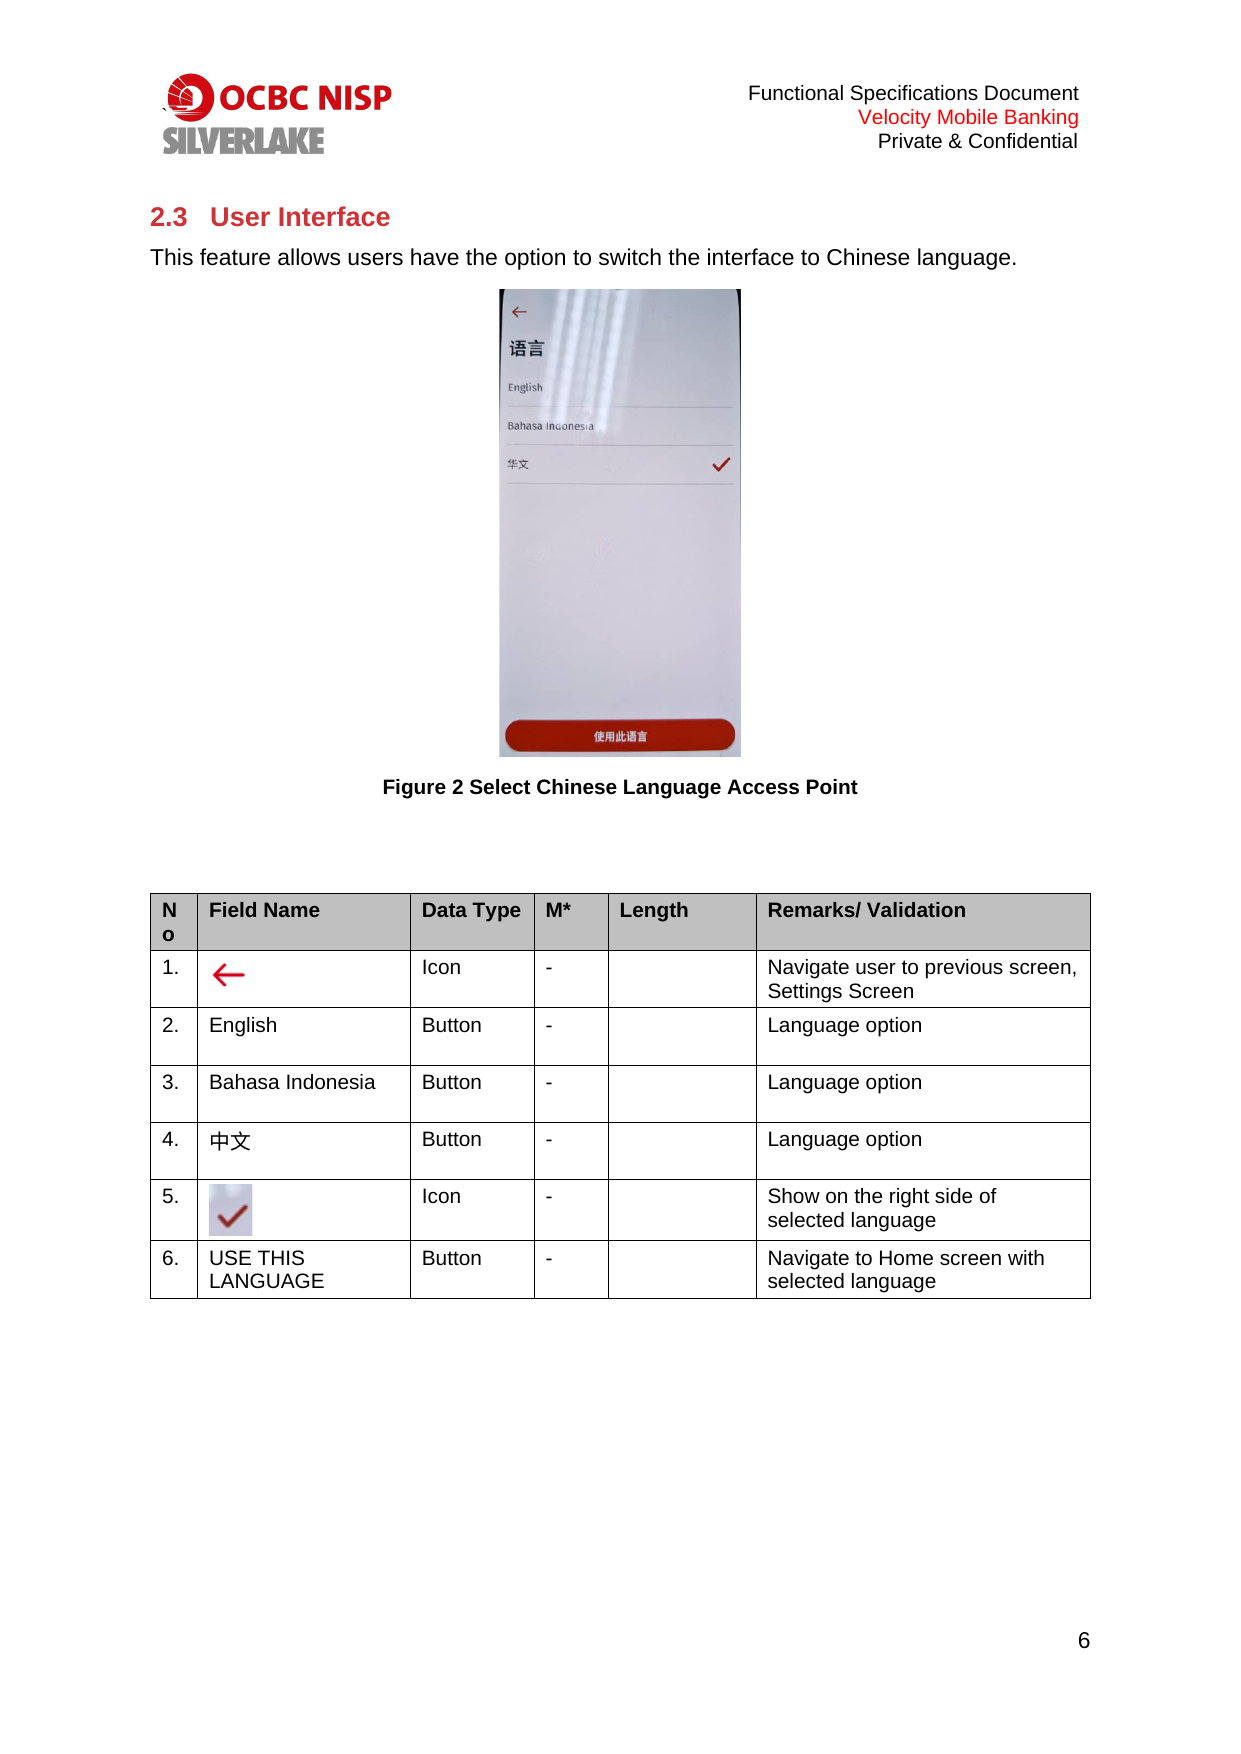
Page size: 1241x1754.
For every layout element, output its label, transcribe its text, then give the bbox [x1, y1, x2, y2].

table_cell Icon [411, 951, 534, 1007]
table_cell - [535, 1241, 608, 1297]
table_cell Show on the right side of selected language [757, 1180, 1090, 1240]
table_cell Language option [757, 1008, 1090, 1064]
table_header Remarks/ Validation [757, 894, 1090, 950]
table_cell - [535, 1123, 608, 1179]
text Figure 2 Select Chinese Language Access Point [150, 775, 1090, 799]
table_cell [609, 1180, 756, 1240]
picture [167, 73, 392, 122]
picture [208, 1184, 253, 1236]
table_cell Navigate to Home screen with selected language [757, 1241, 1090, 1297]
table_cell Navigate user to previous screen, Settings Screen [757, 951, 1090, 1007]
table_cell [609, 1066, 756, 1122]
table_cell [151, 951, 197, 1007]
table_cell [198, 951, 410, 1007]
table_cell Icon [411, 1180, 534, 1240]
table_cell [609, 1241, 756, 1297]
table_header Length [609, 894, 756, 950]
table_cell English [198, 1008, 410, 1064]
table_cell [151, 1066, 197, 1122]
table_header M* [535, 894, 608, 950]
table_cell Language option [757, 1066, 1090, 1122]
table_cell Language option [757, 1123, 1090, 1179]
table_cell Button [411, 1066, 534, 1122]
table_cell - [535, 1008, 608, 1064]
table_cell - [535, 1066, 608, 1122]
table_cell [151, 1123, 197, 1179]
table_cell - [535, 1180, 608, 1240]
table_cell Bahasa Indonesia [198, 1066, 410, 1122]
table_cell [151, 1180, 197, 1240]
table_cell Button [411, 1241, 534, 1297]
table_cell [198, 1180, 410, 1240]
picture [161, 125, 326, 156]
table_header No [151, 894, 197, 950]
table_cell - [535, 951, 608, 1007]
table_cell [609, 951, 756, 1007]
picture [208, 955, 248, 995]
table_cell [609, 1123, 756, 1179]
table_cell Button [411, 1123, 534, 1179]
table_cell [151, 1008, 197, 1064]
list User Interface [150, 201, 1090, 232]
table_cell [609, 1008, 756, 1064]
table_cell [151, 1241, 197, 1297]
table_header Data Type [411, 894, 534, 950]
table_header Field Name [198, 894, 410, 950]
picture [499, 289, 741, 757]
table_cell 中文 [198, 1123, 410, 1179]
text This feature allows users have the option to switch the interface to Chinese language. [150, 244, 1090, 271]
table_cell Button [411, 1008, 534, 1064]
table_cell USE THIS LANGUAGE [198, 1241, 410, 1297]
